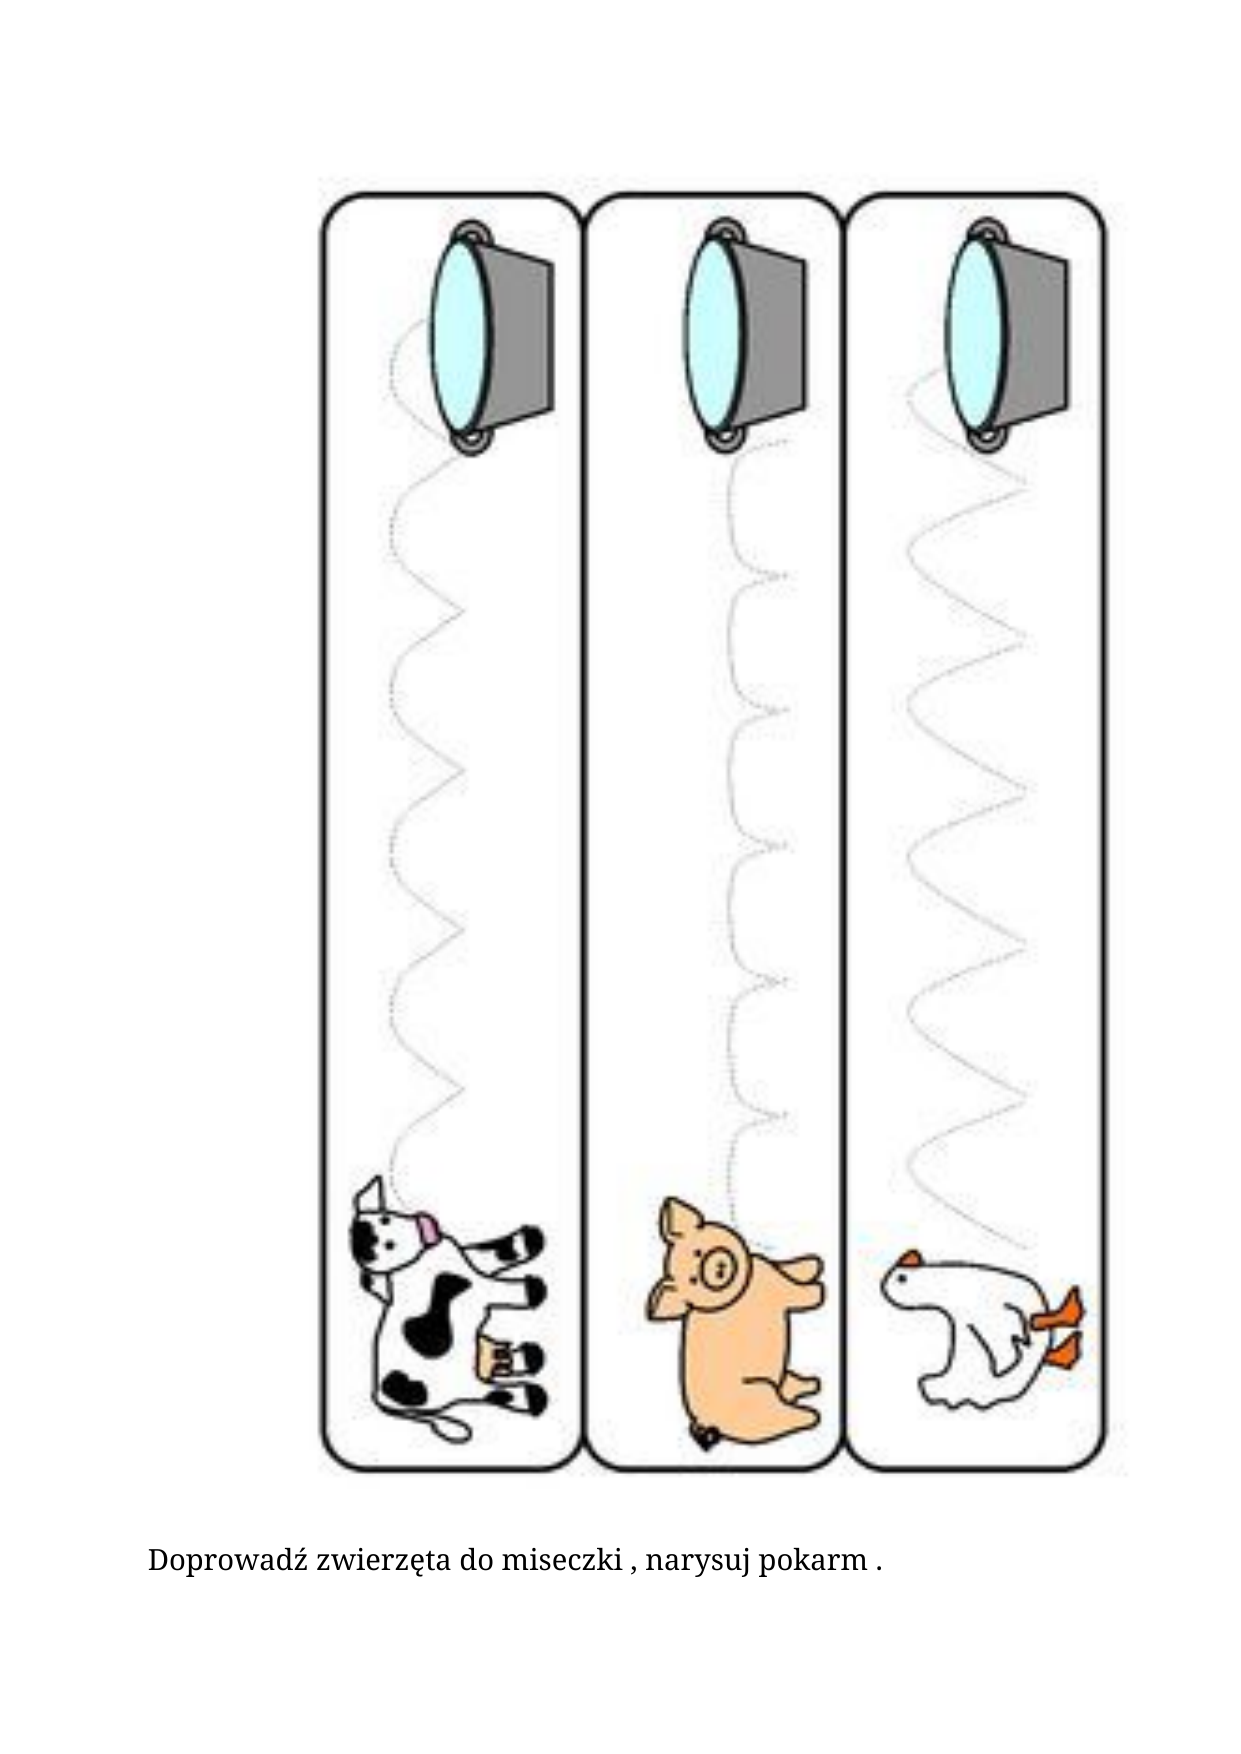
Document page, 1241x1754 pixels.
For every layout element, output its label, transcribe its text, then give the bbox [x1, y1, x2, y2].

picture [260, 147, 1144, 1520]
text Doprowadź zwierzęta do miseczki , narysuj pokarm . [148, 1539, 1093, 1578]
